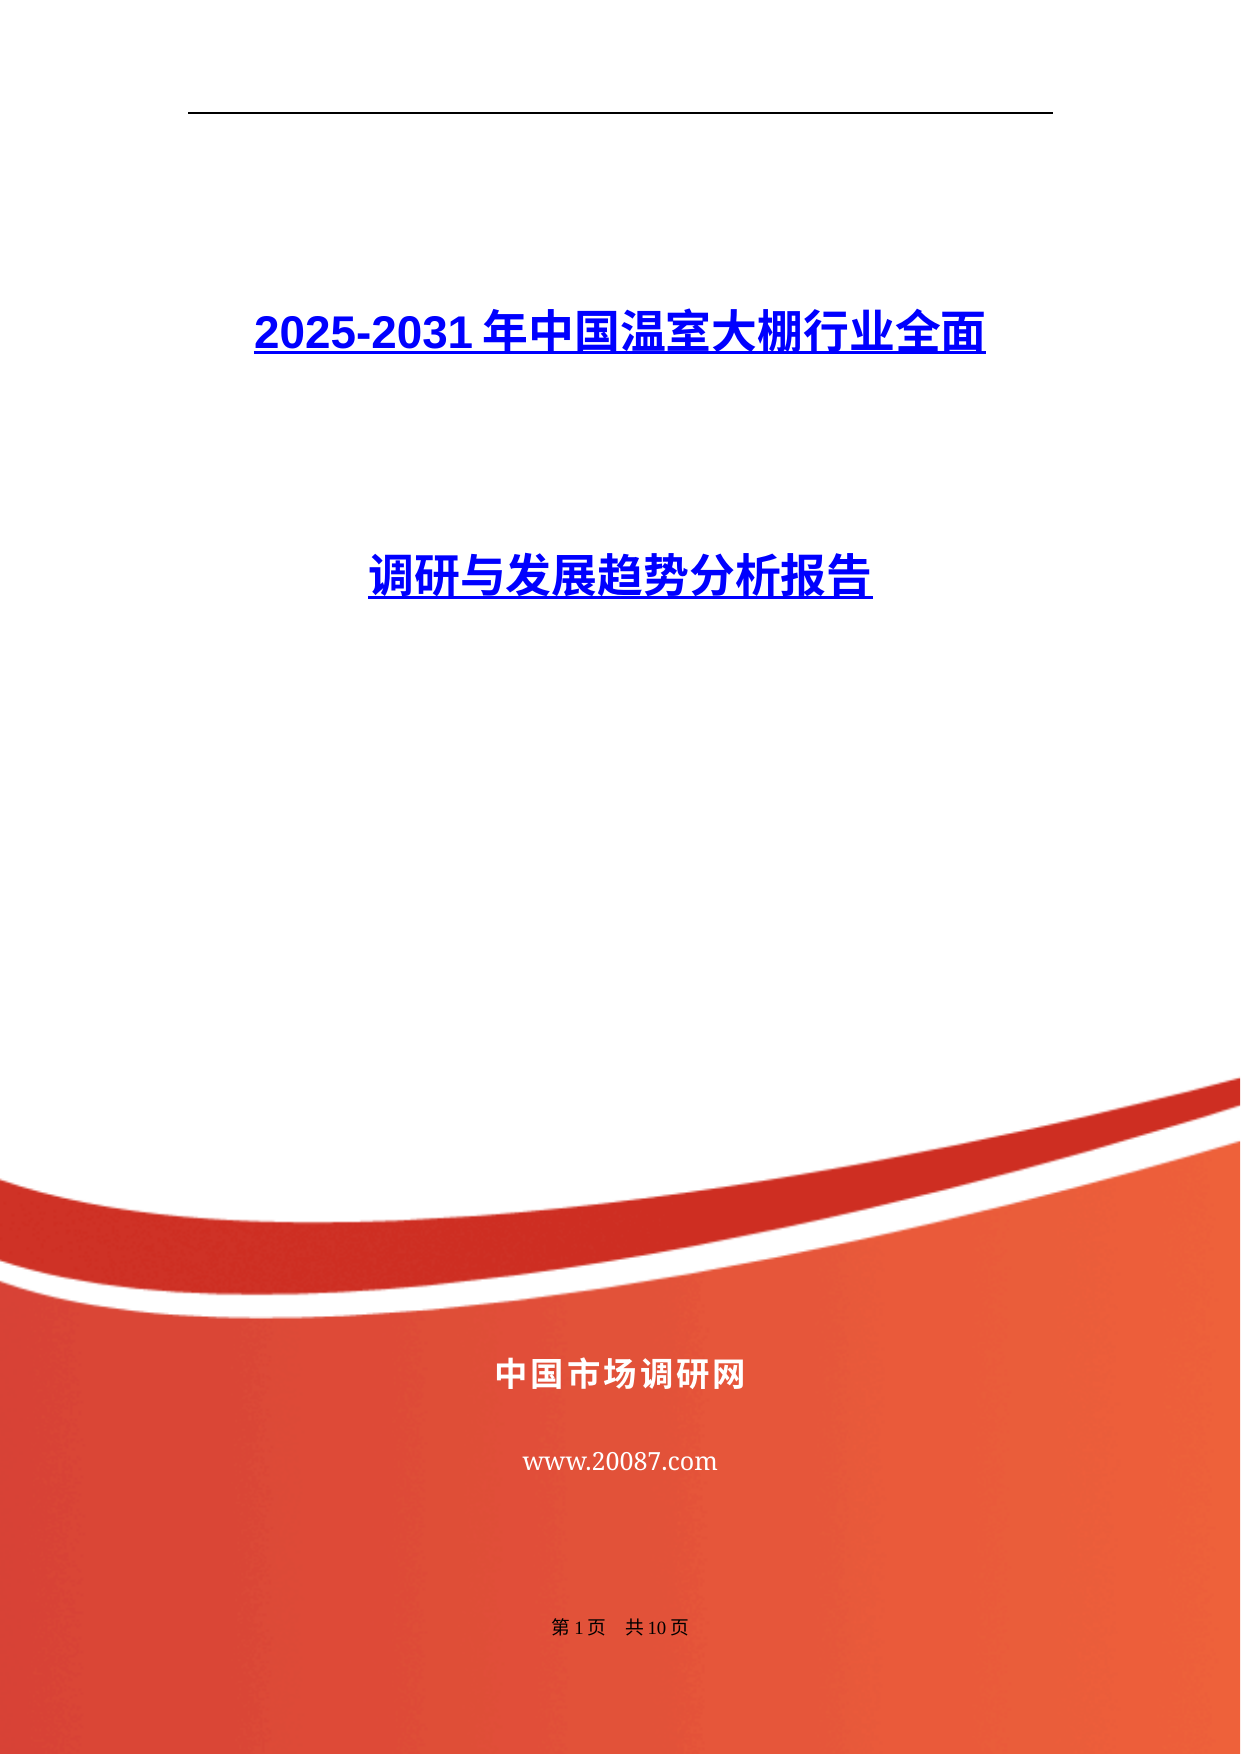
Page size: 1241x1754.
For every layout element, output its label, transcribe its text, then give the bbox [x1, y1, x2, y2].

picture [0, 1006, 1241, 1754]
table_header 2025-2031年中国温室大棚行业全面调研与发展趋势分析报告 [188, 207, 1053, 773]
subtitle 中国市场调研网 [187, 1339, 1053, 1404]
text www.20087.com [187, 1428, 1053, 1493]
